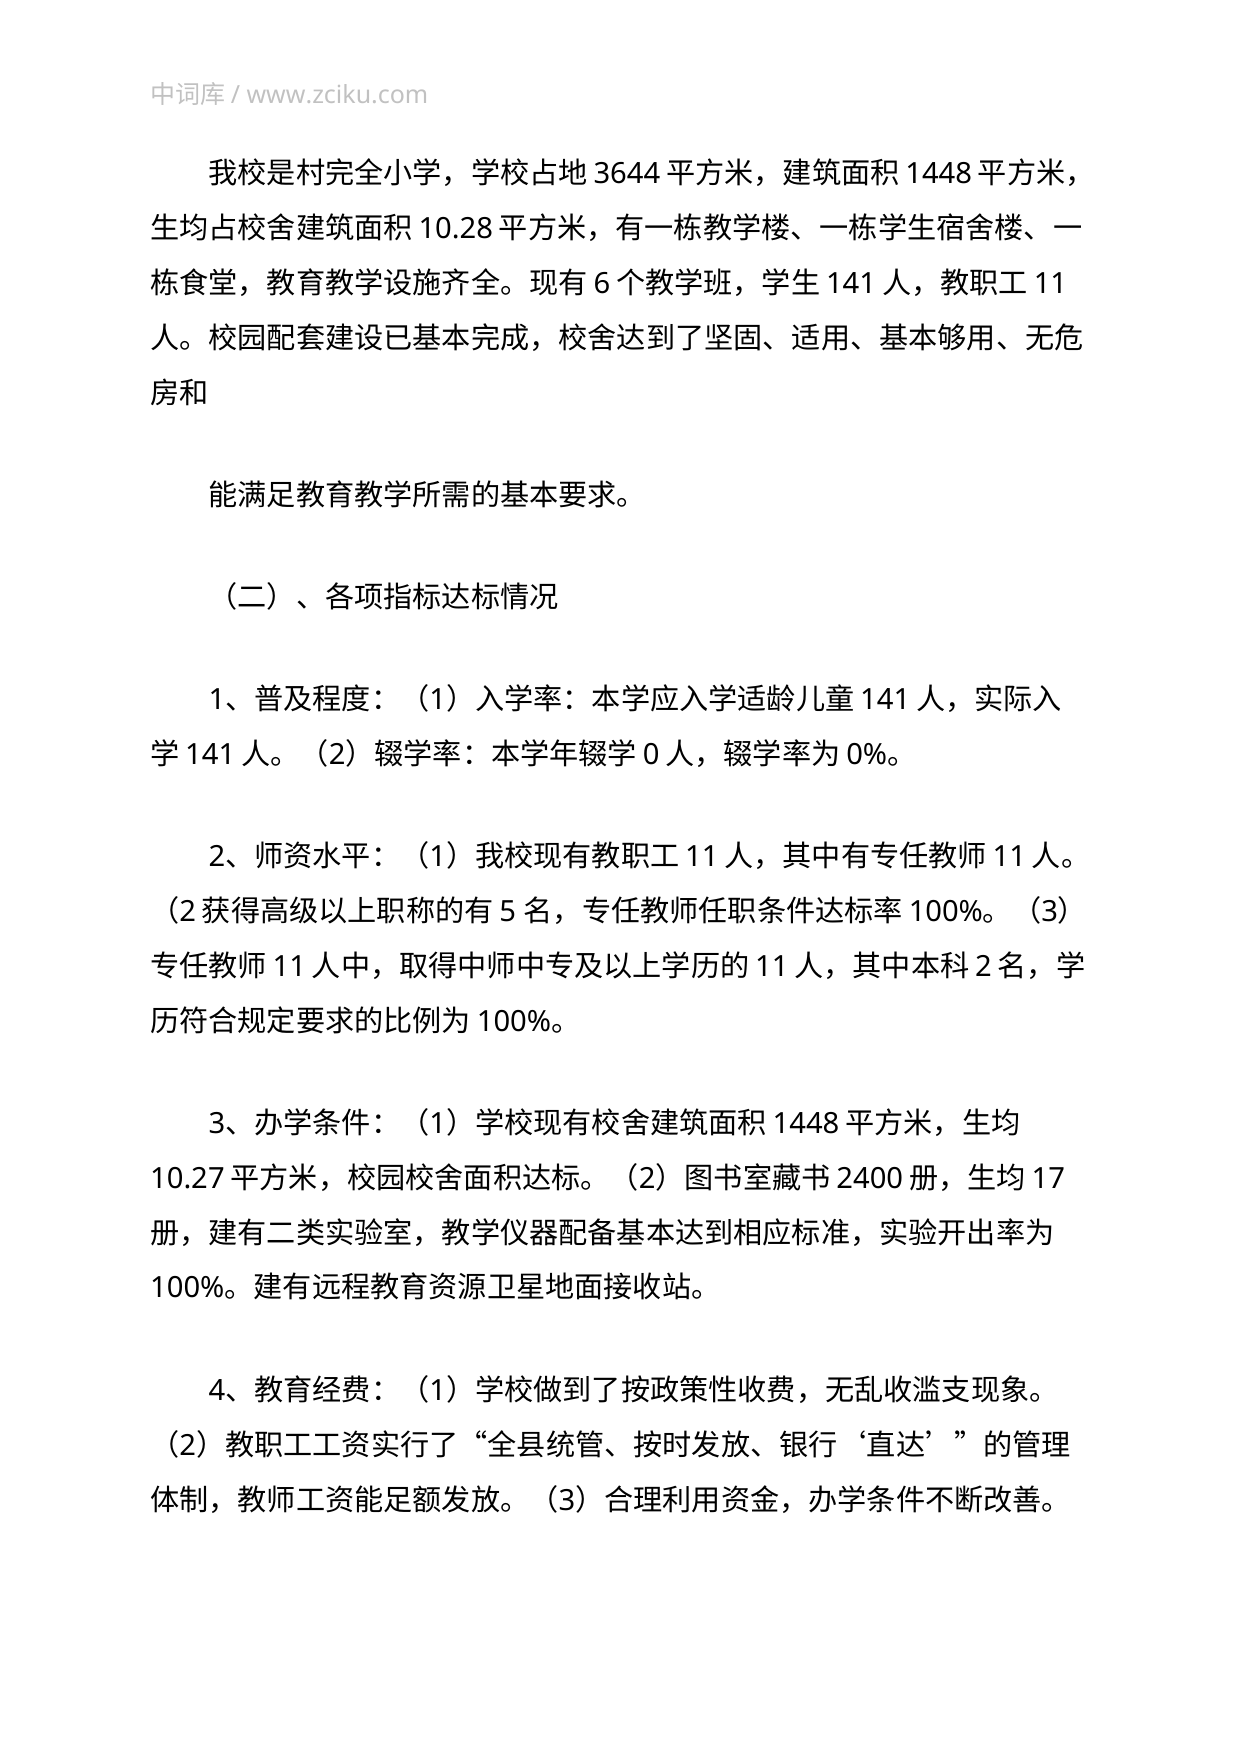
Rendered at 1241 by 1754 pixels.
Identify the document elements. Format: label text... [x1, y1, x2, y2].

text 2、师资水平：（1）我校现有教职工11人，其中有专任教师11人。（2获得高级以上职称的有5 名，专任教师任职条件达标率100%。（3）专任教师11人中，取得中师中专及以上学历的11人，其中本科2名，学历符合规定要求的比例为100%。 [150, 832, 1090, 1039]
text （二）、各项指标达标情况 [150, 573, 1090, 616]
text 1、普及程度：（1）入学率：本学应入学适龄儿童141人，实际入学141人。（2）辍学率：本学年辍学0人，辍学率为0%。 [150, 675, 1090, 773]
text 能满足教育教学所需的基本要求。 [150, 472, 1090, 514]
text 4、教育经费：（1）学校做到了按政策性收费，无乱收滥支现象。（2）教职工工资实行了“全县统管、按时发放、银行‘直达’”的管理体制，教师工资能足额发放。（3）合理利用资金，办学条件不断改善。 [150, 1366, 1090, 1518]
text 我校是村完全小学，学校占地3644平方米，建筑面积1448平方米，生均占校舍建筑面积10.28平方米，有一栋教学楼、一栋学生宿舍楼、一栋食堂，教育教学设施齐全。现有6个教学班，学生141人，教职工11人。校园配套建设已基本完成，校舍达到了坚固、适用、基本够用、无危房和 [150, 150, 1090, 412]
text 3、办学条件：（1）学校现有校舍建筑面积1448平方米，生均10.27平方米，校园校舍面积达标。（2）图书室藏书2400册，生均17册，建有二类实验室，教学仪器配备基本达到相应标准，实验开出率为100%。建有远程教育资源卫星地面接收站。 [150, 1099, 1090, 1306]
